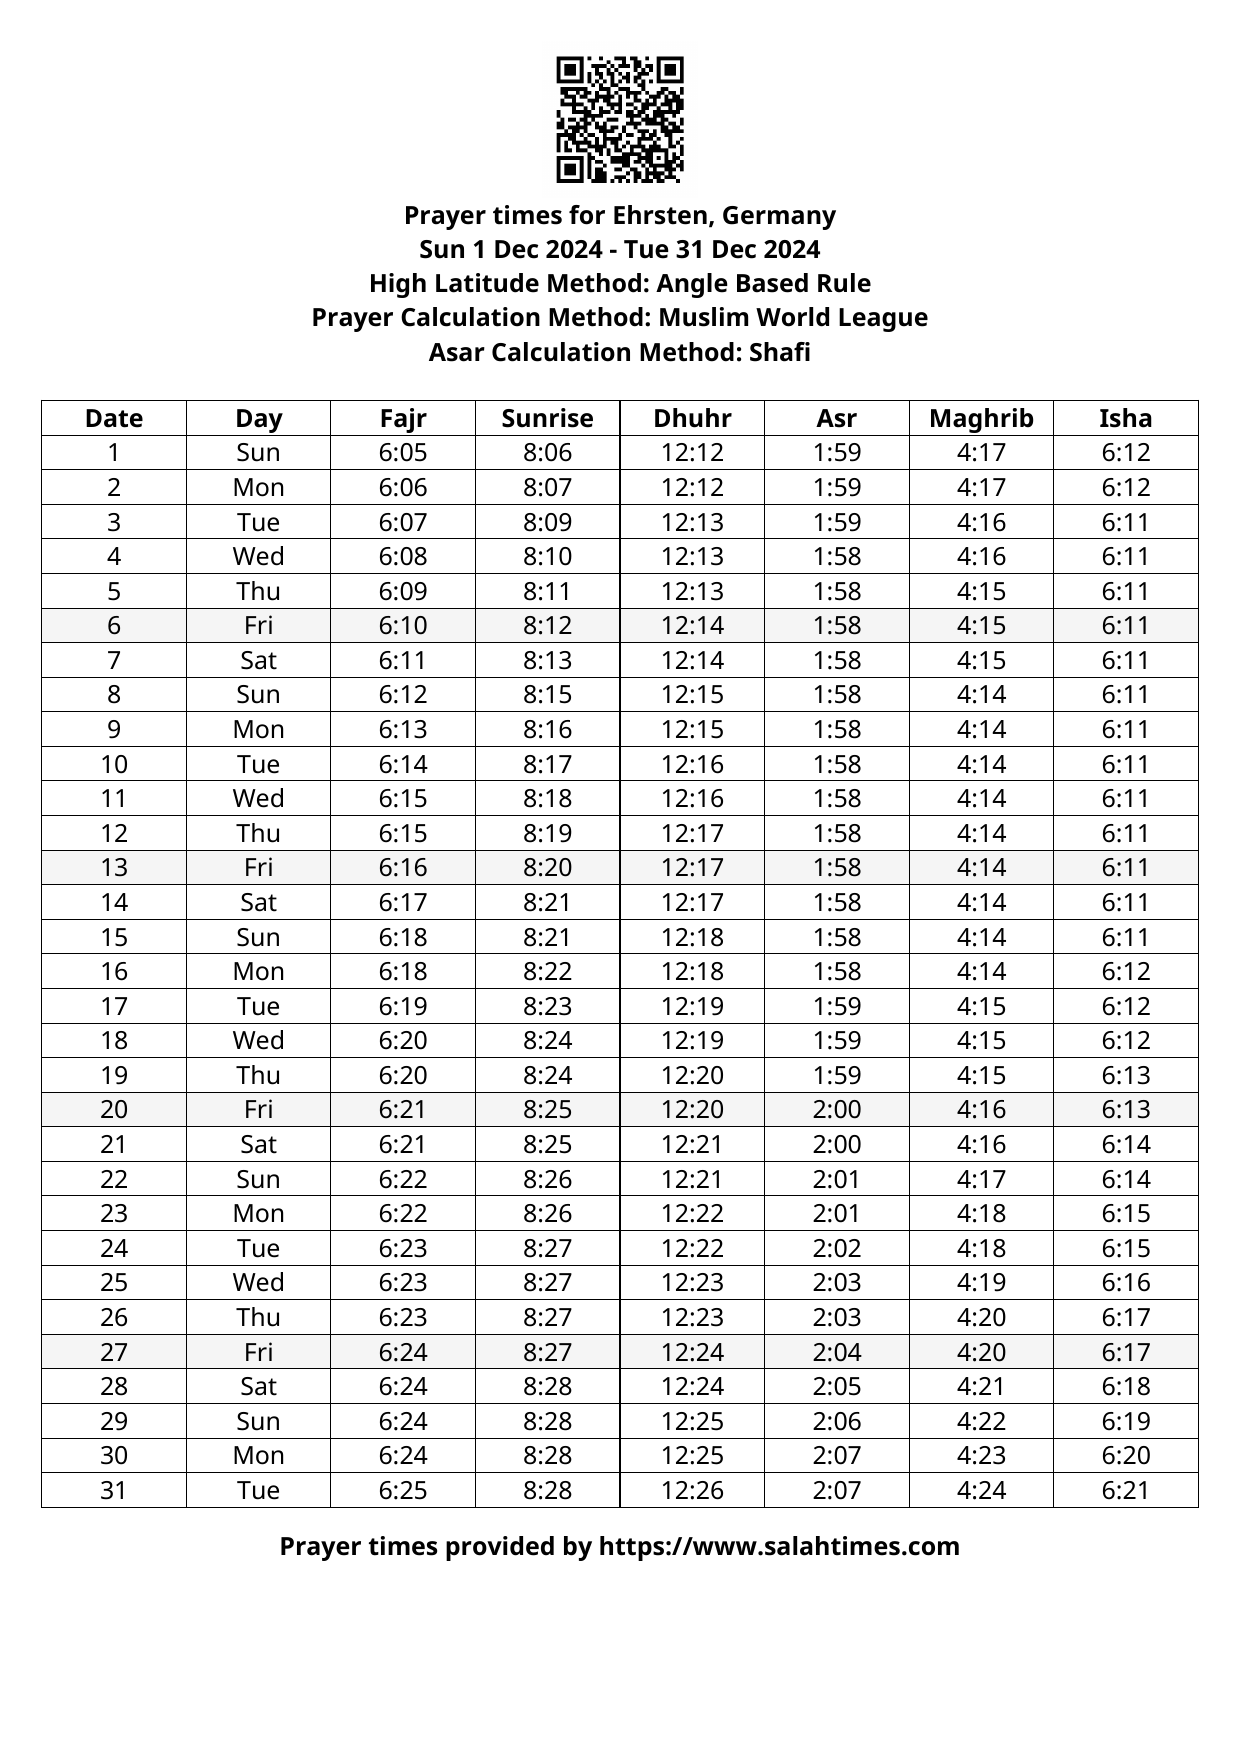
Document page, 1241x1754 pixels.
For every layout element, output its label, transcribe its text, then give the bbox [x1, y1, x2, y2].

table_cell 8:27 [476, 1300, 619, 1334]
table_cell 6:13 [1054, 1058, 1198, 1092]
table_cell 8:15 [476, 678, 619, 711]
table_cell 6:16 [331, 851, 475, 884]
table_cell 8:25 [476, 1127, 619, 1161]
table_cell 5 [42, 574, 186, 607]
table_cell 12:20 [621, 1058, 764, 1092]
table_header Day [187, 401, 330, 434]
table_cell 6:23 [331, 1231, 475, 1264]
table_cell 2:00 [765, 1127, 909, 1161]
table_cell 6:07 [331, 505, 475, 538]
table_cell 6:24 [331, 1369, 475, 1403]
table_cell 12:14 [621, 609, 764, 642]
table_cell 8 [42, 678, 186, 711]
table_header Date [42, 401, 186, 434]
picture [542, 41, 699, 198]
table_cell 4:17 [910, 1162, 1053, 1195]
table_cell 12:15 [621, 678, 764, 711]
table_cell 4:15 [910, 1024, 1053, 1057]
table_cell 2:04 [765, 1335, 909, 1368]
table_cell 8:27 [476, 1231, 619, 1264]
table_cell 6:11 [1054, 781, 1198, 815]
table_cell 6:14 [1054, 1127, 1198, 1161]
table_cell 8:24 [476, 1024, 619, 1057]
table_cell 12:22 [621, 1196, 764, 1230]
table_cell Fri [187, 851, 330, 884]
table_cell Thu [187, 816, 330, 849]
table_cell 19 [42, 1058, 186, 1092]
table_cell 12:25 [621, 1439, 764, 1472]
table_cell 6:12 [1054, 436, 1198, 469]
table_cell Sun [187, 678, 330, 711]
table_cell 22 [42, 1162, 186, 1195]
table_cell 6:11 [1054, 643, 1198, 677]
table_cell 6:18 [331, 920, 475, 953]
table_cell Thu [187, 1300, 330, 1334]
table_cell 6:21 [1054, 1473, 1198, 1507]
table_cell 6:24 [331, 1404, 475, 1437]
table_header Maghrib [910, 401, 1053, 434]
table_cell 15 [42, 920, 186, 953]
table_cell Mon [187, 712, 330, 746]
table_cell 8:09 [476, 505, 619, 538]
table_cell 8:10 [476, 539, 619, 573]
table_cell 4:16 [910, 1127, 1053, 1161]
table_cell Thu [187, 1058, 330, 1092]
table_cell 8:07 [476, 470, 619, 504]
table_cell 4:16 [910, 1093, 1053, 1126]
table_cell 4:14 [910, 781, 1053, 815]
table_cell 4:15 [910, 643, 1053, 677]
table_cell 6:11 [1054, 539, 1198, 573]
table_cell Fri [187, 1093, 330, 1126]
table_cell 4:15 [910, 989, 1053, 1022]
table_cell 1:59 [765, 1058, 909, 1092]
table_cell 8:22 [476, 954, 619, 988]
table_cell 6:11 [331, 643, 475, 677]
table_cell 12:16 [621, 747, 764, 780]
table_cell 12:24 [621, 1335, 764, 1368]
table_cell 12:26 [621, 1473, 764, 1507]
table_cell 4 [42, 539, 186, 573]
table_cell 6:15 [331, 816, 475, 849]
table_cell Mon [187, 954, 330, 988]
table_cell 1:59 [765, 1024, 909, 1057]
table_cell 4:19 [910, 1266, 1053, 1299]
text Prayer times provided by https://www.salahtimes.com [42, 1528, 1198, 1563]
table_cell 12:20 [621, 1093, 764, 1126]
table_cell 12:25 [621, 1404, 764, 1437]
table_cell 6:20 [1054, 1439, 1198, 1472]
table_cell 6:17 [1054, 1300, 1198, 1334]
table_cell 21 [42, 1127, 186, 1161]
table_cell 4:23 [910, 1439, 1053, 1472]
table_cell 6:13 [331, 712, 475, 746]
table_cell 4:15 [910, 609, 1053, 642]
table_cell 6:05 [331, 436, 475, 469]
table_cell 2:02 [765, 1231, 909, 1264]
table_cell 9 [42, 712, 186, 746]
table_cell 8:27 [476, 1266, 619, 1299]
table_cell 8:13 [476, 643, 619, 677]
table_cell 1:59 [765, 436, 909, 469]
table_cell 1:58 [765, 816, 909, 849]
table_cell 2:05 [765, 1369, 909, 1403]
table_cell 6:15 [331, 781, 475, 815]
table_cell 8:17 [476, 747, 619, 780]
table_cell Fri [187, 609, 330, 642]
table_cell 8:25 [476, 1093, 619, 1126]
table_cell 24 [42, 1231, 186, 1264]
table_cell 12:18 [621, 920, 764, 953]
table_cell 6:12 [1054, 1024, 1198, 1057]
table_cell 2:01 [765, 1162, 909, 1195]
table_cell 4:14 [910, 816, 1053, 849]
table_cell 6:12 [331, 678, 475, 711]
table_cell 6:11 [1054, 747, 1198, 780]
table_cell 6:11 [1054, 920, 1198, 953]
table_cell 3 [42, 505, 186, 538]
table_header Sunrise [476, 401, 619, 434]
table_cell 4:16 [910, 539, 1053, 573]
table_cell 26 [42, 1300, 186, 1334]
table_cell 2:03 [765, 1266, 909, 1299]
table_cell 12:17 [621, 816, 764, 849]
table_cell 12:16 [621, 781, 764, 815]
table_cell 11 [42, 781, 186, 815]
table_cell 1:58 [765, 781, 909, 815]
table_header Isha [1054, 401, 1198, 434]
table_cell 8:19 [476, 816, 619, 849]
table_cell 6:11 [1054, 712, 1198, 746]
table_cell 6:22 [331, 1162, 475, 1195]
table_cell 12:21 [621, 1162, 764, 1195]
table_cell 7 [42, 643, 186, 677]
table_cell 6:25 [331, 1473, 475, 1507]
table_cell 1:59 [765, 470, 909, 504]
table_cell 12:12 [621, 436, 764, 469]
table_cell 1:58 [765, 539, 909, 573]
table_cell 12:12 [621, 470, 764, 504]
table_cell 12:23 [621, 1300, 764, 1334]
table_cell 4:17 [910, 436, 1053, 469]
text Prayer times for Ehrsten, Germany [42, 198, 1198, 232]
table_header Fajr [331, 401, 475, 434]
table_cell Mon [187, 470, 330, 504]
table_cell 4:17 [910, 470, 1053, 504]
table_cell 4:20 [910, 1300, 1053, 1334]
table_cell 6:12 [1054, 470, 1198, 504]
table_cell 6:11 [1054, 609, 1198, 642]
text Sun 1 Dec 2024 - Tue 31 Dec 2024 [42, 232, 1198, 266]
table_cell 12:15 [621, 712, 764, 746]
table_cell Mon [187, 1439, 330, 1472]
table_cell 12:19 [621, 989, 764, 1022]
table_cell 8:27 [476, 1335, 619, 1368]
table_cell 4:18 [910, 1231, 1053, 1264]
table_cell 6 [42, 609, 186, 642]
table_cell 27 [42, 1335, 186, 1368]
table_cell 2:07 [765, 1439, 909, 1472]
table_cell 6:20 [331, 1058, 475, 1092]
table_cell 8:18 [476, 781, 619, 815]
table_cell 4:14 [910, 954, 1053, 988]
table_cell 1:58 [765, 712, 909, 746]
table_cell 6:19 [331, 989, 475, 1022]
table_cell 8:12 [476, 609, 619, 642]
table_cell 30 [42, 1439, 186, 1472]
table_cell Mon [187, 1196, 330, 1230]
table_cell 6:11 [1054, 816, 1198, 849]
table_cell 2:07 [765, 1473, 909, 1507]
table_cell 8:11 [476, 574, 619, 607]
table_cell Sat [187, 643, 330, 677]
table_cell 6:10 [331, 609, 475, 642]
table_cell Sun [187, 1404, 330, 1437]
table_cell 12:13 [621, 539, 764, 573]
table_cell 6:14 [1054, 1162, 1198, 1195]
table_cell 1:58 [765, 851, 909, 884]
table_cell Wed [187, 1024, 330, 1057]
table_cell 8:28 [476, 1473, 619, 1507]
table_cell 8:26 [476, 1162, 619, 1195]
table_cell 1:58 [765, 920, 909, 953]
table_cell Sun [187, 436, 330, 469]
table_cell 6:22 [331, 1196, 475, 1230]
table_cell 17 [42, 989, 186, 1022]
text Prayer Calculation Method: Muslim World League [42, 300, 1198, 334]
table_cell 6:17 [1054, 1335, 1198, 1368]
table_cell 4:14 [910, 920, 1053, 953]
table_cell 2:03 [765, 1300, 909, 1334]
table_cell Sun [187, 1162, 330, 1195]
table_cell 6:12 [1054, 954, 1198, 988]
table_cell Sat [187, 885, 330, 919]
table_cell 6:09 [331, 574, 475, 607]
table_cell Tue [187, 989, 330, 1022]
table_cell 8:20 [476, 851, 619, 884]
table_cell 14 [42, 885, 186, 919]
table_cell 28 [42, 1369, 186, 1403]
table_cell 6:24 [331, 1335, 475, 1368]
table_cell 1 [42, 436, 186, 469]
table_cell 6:17 [331, 885, 475, 919]
table_cell 6:11 [1054, 851, 1198, 884]
table_cell 6:12 [1054, 989, 1198, 1022]
table_cell 8:06 [476, 436, 619, 469]
table_cell 6:21 [331, 1093, 475, 1126]
table_cell 12:18 [621, 954, 764, 988]
table_cell 4:14 [910, 747, 1053, 780]
table_cell Sat [187, 1127, 330, 1161]
table_cell 4:20 [910, 1335, 1053, 1368]
table_cell 12:14 [621, 643, 764, 677]
table_cell 2 [42, 470, 186, 504]
table_cell 1:58 [765, 747, 909, 780]
table_cell 12:17 [621, 851, 764, 884]
table_cell 8:28 [476, 1439, 619, 1472]
table_cell 6:11 [1054, 678, 1198, 711]
table_cell Wed [187, 781, 330, 815]
table_cell 12:13 [621, 505, 764, 538]
table_cell 12:24 [621, 1369, 764, 1403]
table_cell 6:21 [331, 1127, 475, 1161]
table_cell Thu [187, 574, 330, 607]
table_cell 4:14 [910, 851, 1053, 884]
table_cell 20 [42, 1093, 186, 1126]
table_cell 12:21 [621, 1127, 764, 1161]
table_header Dhuhr [621, 401, 764, 434]
table_cell 8:28 [476, 1369, 619, 1403]
table_cell 23 [42, 1196, 186, 1230]
table_cell 1:58 [765, 954, 909, 988]
table_cell 4:14 [910, 712, 1053, 746]
table_cell 1:58 [765, 885, 909, 919]
table_cell 18 [42, 1024, 186, 1057]
text High Latitude Method: Angle Based Rule [42, 266, 1198, 300]
table_cell Fri [187, 1335, 330, 1368]
table_cell 29 [42, 1404, 186, 1437]
table_cell 1:58 [765, 678, 909, 711]
table_cell 4:24 [910, 1473, 1053, 1507]
table_cell Sun [187, 920, 330, 953]
table_cell 6:11 [1054, 574, 1198, 607]
table_cell 16 [42, 954, 186, 988]
table_cell 2:00 [765, 1093, 909, 1126]
table_cell 6:23 [331, 1266, 475, 1299]
table_cell 6:23 [331, 1300, 475, 1334]
table_cell 6:19 [1054, 1404, 1198, 1437]
table_cell 6:14 [331, 747, 475, 780]
table_cell Wed [187, 1266, 330, 1299]
table_cell 4:14 [910, 678, 1053, 711]
table_cell 2:01 [765, 1196, 909, 1230]
table_cell 6:08 [331, 539, 475, 573]
table_cell 6:18 [1054, 1369, 1198, 1403]
table_cell 8:23 [476, 989, 619, 1022]
table_cell 4:18 [910, 1196, 1053, 1230]
table_cell 4:15 [910, 1058, 1053, 1092]
table_cell 1:58 [765, 609, 909, 642]
table_cell 1:59 [765, 989, 909, 1022]
table_cell 31 [42, 1473, 186, 1507]
table_cell 6:24 [331, 1439, 475, 1472]
table_cell 6:11 [1054, 505, 1198, 538]
table_cell 6:16 [1054, 1266, 1198, 1299]
table_cell 8:24 [476, 1058, 619, 1092]
table_cell 4:21 [910, 1369, 1053, 1403]
table_cell 8:21 [476, 920, 619, 953]
table_cell Sat [187, 1369, 330, 1403]
table_cell Tue [187, 1231, 330, 1264]
table_cell 12:22 [621, 1231, 764, 1264]
table_cell 6:15 [1054, 1196, 1198, 1230]
table_cell 4:14 [910, 885, 1053, 919]
table_cell 12:23 [621, 1266, 764, 1299]
table_cell 8:21 [476, 885, 619, 919]
table_cell 4:22 [910, 1404, 1053, 1437]
table_cell 1:58 [765, 643, 909, 677]
table_cell 8:28 [476, 1404, 619, 1437]
table_cell Tue [187, 1473, 330, 1507]
table_header Asr [765, 401, 909, 434]
table_cell 12:19 [621, 1024, 764, 1057]
table_cell 12:13 [621, 574, 764, 607]
table_cell 12:17 [621, 885, 764, 919]
table_cell 8:26 [476, 1196, 619, 1230]
table_cell 6:15 [1054, 1231, 1198, 1264]
table_cell 6:11 [1054, 885, 1198, 919]
table_cell 13 [42, 851, 186, 884]
table_cell 25 [42, 1266, 186, 1299]
table_cell 8:16 [476, 712, 619, 746]
table_cell 10 [42, 747, 186, 780]
table_cell 1:58 [765, 574, 909, 607]
table_cell 4:16 [910, 505, 1053, 538]
table_cell Tue [187, 505, 330, 538]
table_cell 6:18 [331, 954, 475, 988]
table_cell 4:15 [910, 574, 1053, 607]
text Asar Calculation Method: Shafi [42, 334, 1198, 368]
table_cell Wed [187, 539, 330, 573]
table_cell 1:59 [765, 505, 909, 538]
table_cell Tue [187, 747, 330, 780]
table_cell 12 [42, 816, 186, 849]
table_cell 2:06 [765, 1404, 909, 1437]
table_cell 6:06 [331, 470, 475, 504]
table_cell 6:13 [1054, 1093, 1198, 1126]
table_cell 6:20 [331, 1024, 475, 1057]
